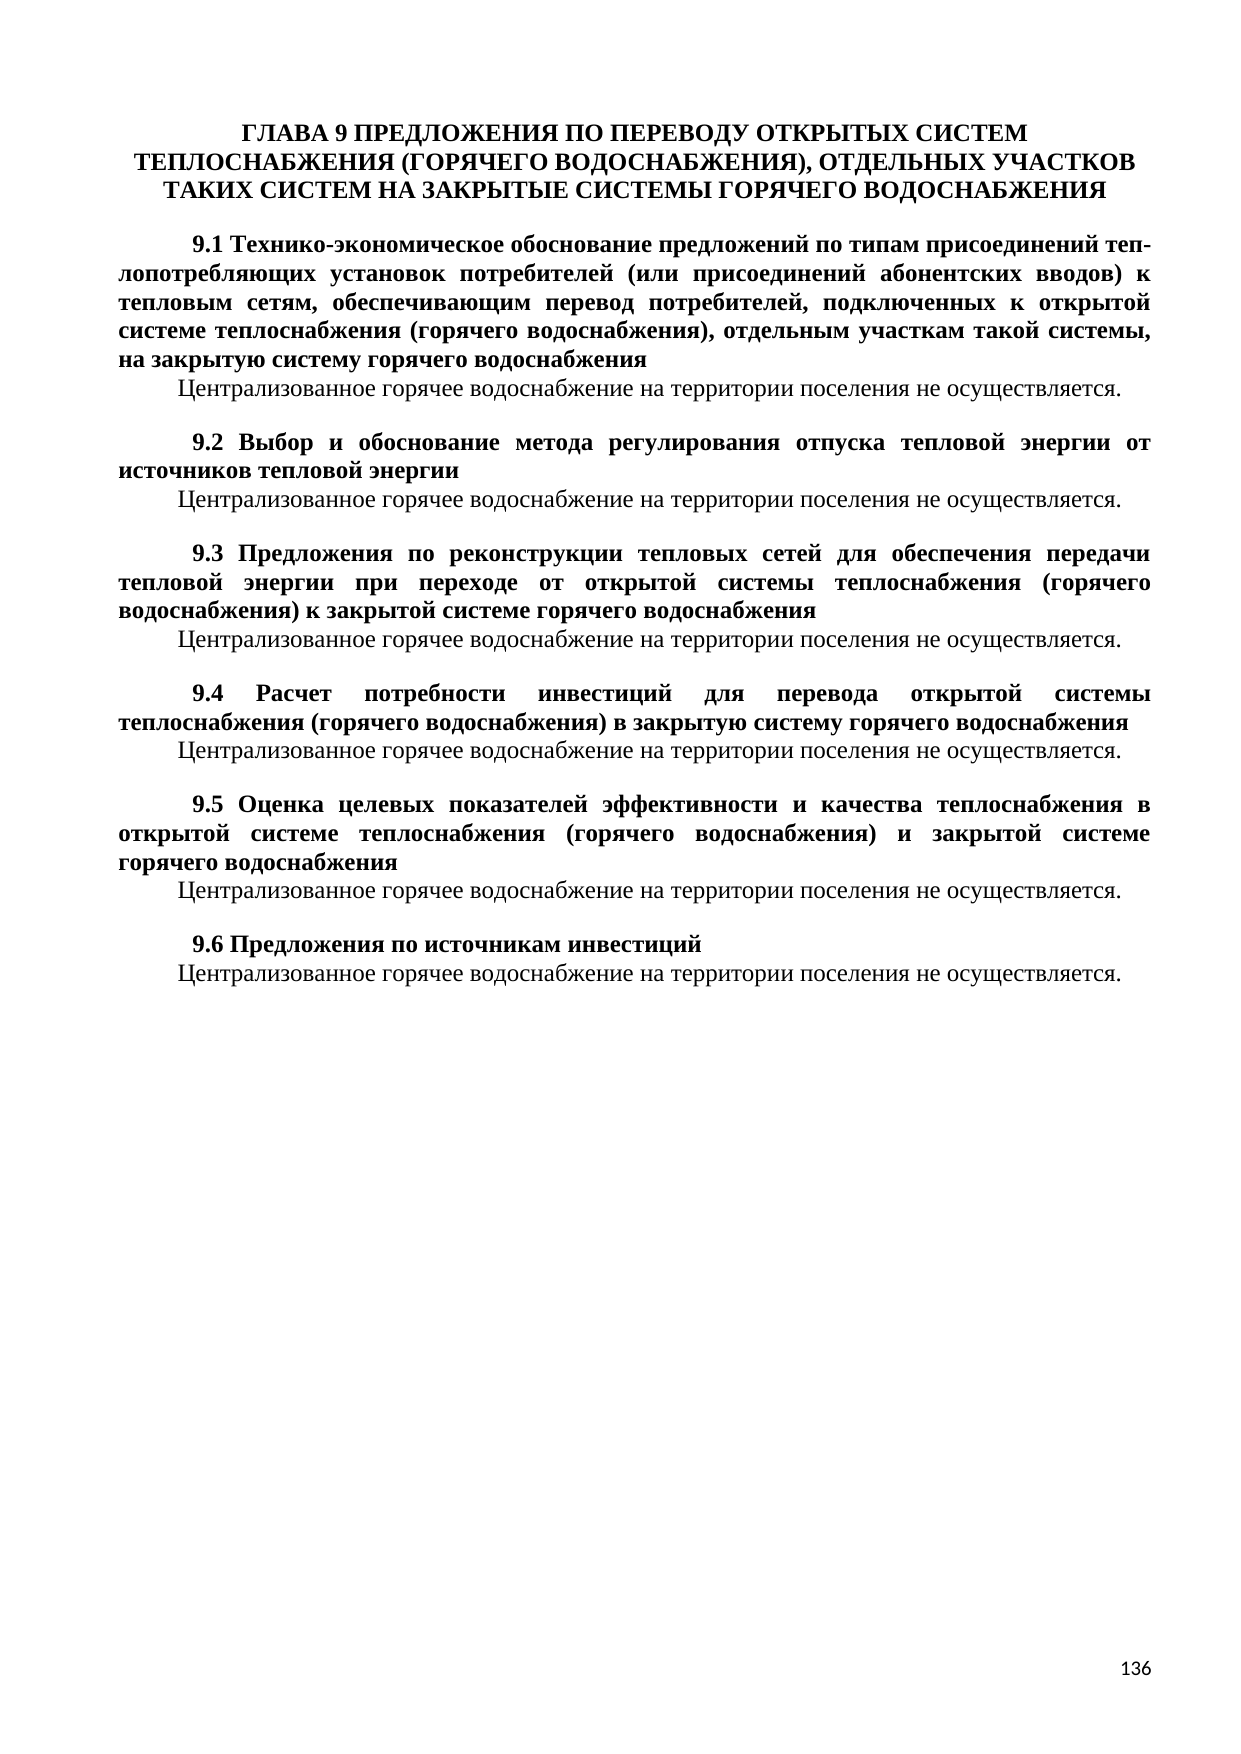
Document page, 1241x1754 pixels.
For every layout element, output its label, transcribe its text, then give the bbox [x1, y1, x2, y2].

subtitle 9.3 Предложения по реконструкции тепловых сетей для обеспечения передачи тепловой энергии при переходе от открытой системы теплоснабжения (горячего водоснабжения) к закрытой системе горячего водоснабжения [118, 538, 1152, 624]
subtitle 9.5 Оценка целевых показателей эффективности и качества теплоснабжения в открытой системе теплоснабжения (горячего водоснабжения) и закрытой системе горячего водоснабжения [118, 789, 1152, 876]
subtitle 9.1 Технико-экономическое обоснование предложений по типам присоединений теп-лопотребляющих установок потребителей (или присоединений абонентских вводов) к тепловым сетям, обеспечивающим перевод потребителей, подключенных к открытой системе теплоснабжения (горячего водоснабжения), отдельным участкам такой системы, на закрытую систему горячего водоснабжения [118, 229, 1152, 373]
text Централизованное горячее водоснабжение на территории поселения не осуществляется. [118, 876, 1152, 904]
text Централизованное горячее водоснабжение на территории поселения не осуществляется. [118, 624, 1152, 653]
subtitle 9.6 Предложения по источникам инвестиций [118, 929, 1152, 958]
text Централизованное горячее водоснабжение на территории поселения не осуществляется. [118, 373, 1152, 402]
text Централизованное горячее водоснабжение на территории поселения не осуществляется. [118, 958, 1152, 987]
subtitle ГЛАВА 9 Предложения по переводу открытых систем теплоснабжения (горячего водоснабжения), отдельных участков таких систем на закрытые системы горячего водоснабжения [118, 118, 354, 204]
subtitle ГЛАВА 9 Предложения по переводу открытых систем теплоснабжения (горячего водоснабжения), отдельных участков таких систем на закрытые системы горячего водоснабжения [1028, 118, 1152, 204]
subtitle 9.2 Выбор и обоснование метода регулирования отпуска тепловой энергии от источников тепловой энергии [118, 427, 1152, 484]
text Централизованное горячее водоснабжение на территории поселения не осуществляется. [118, 484, 1152, 513]
text Централизованное горячее водоснабжение на территории поселения не осуществляется. [118, 736, 1152, 764]
subtitle 9.4 Расчет потребности инвестиций для перевода открытой системы теплоснабжения (горячего водоснабжения) в закрытую систему горячего водоснабжения [118, 678, 1152, 736]
